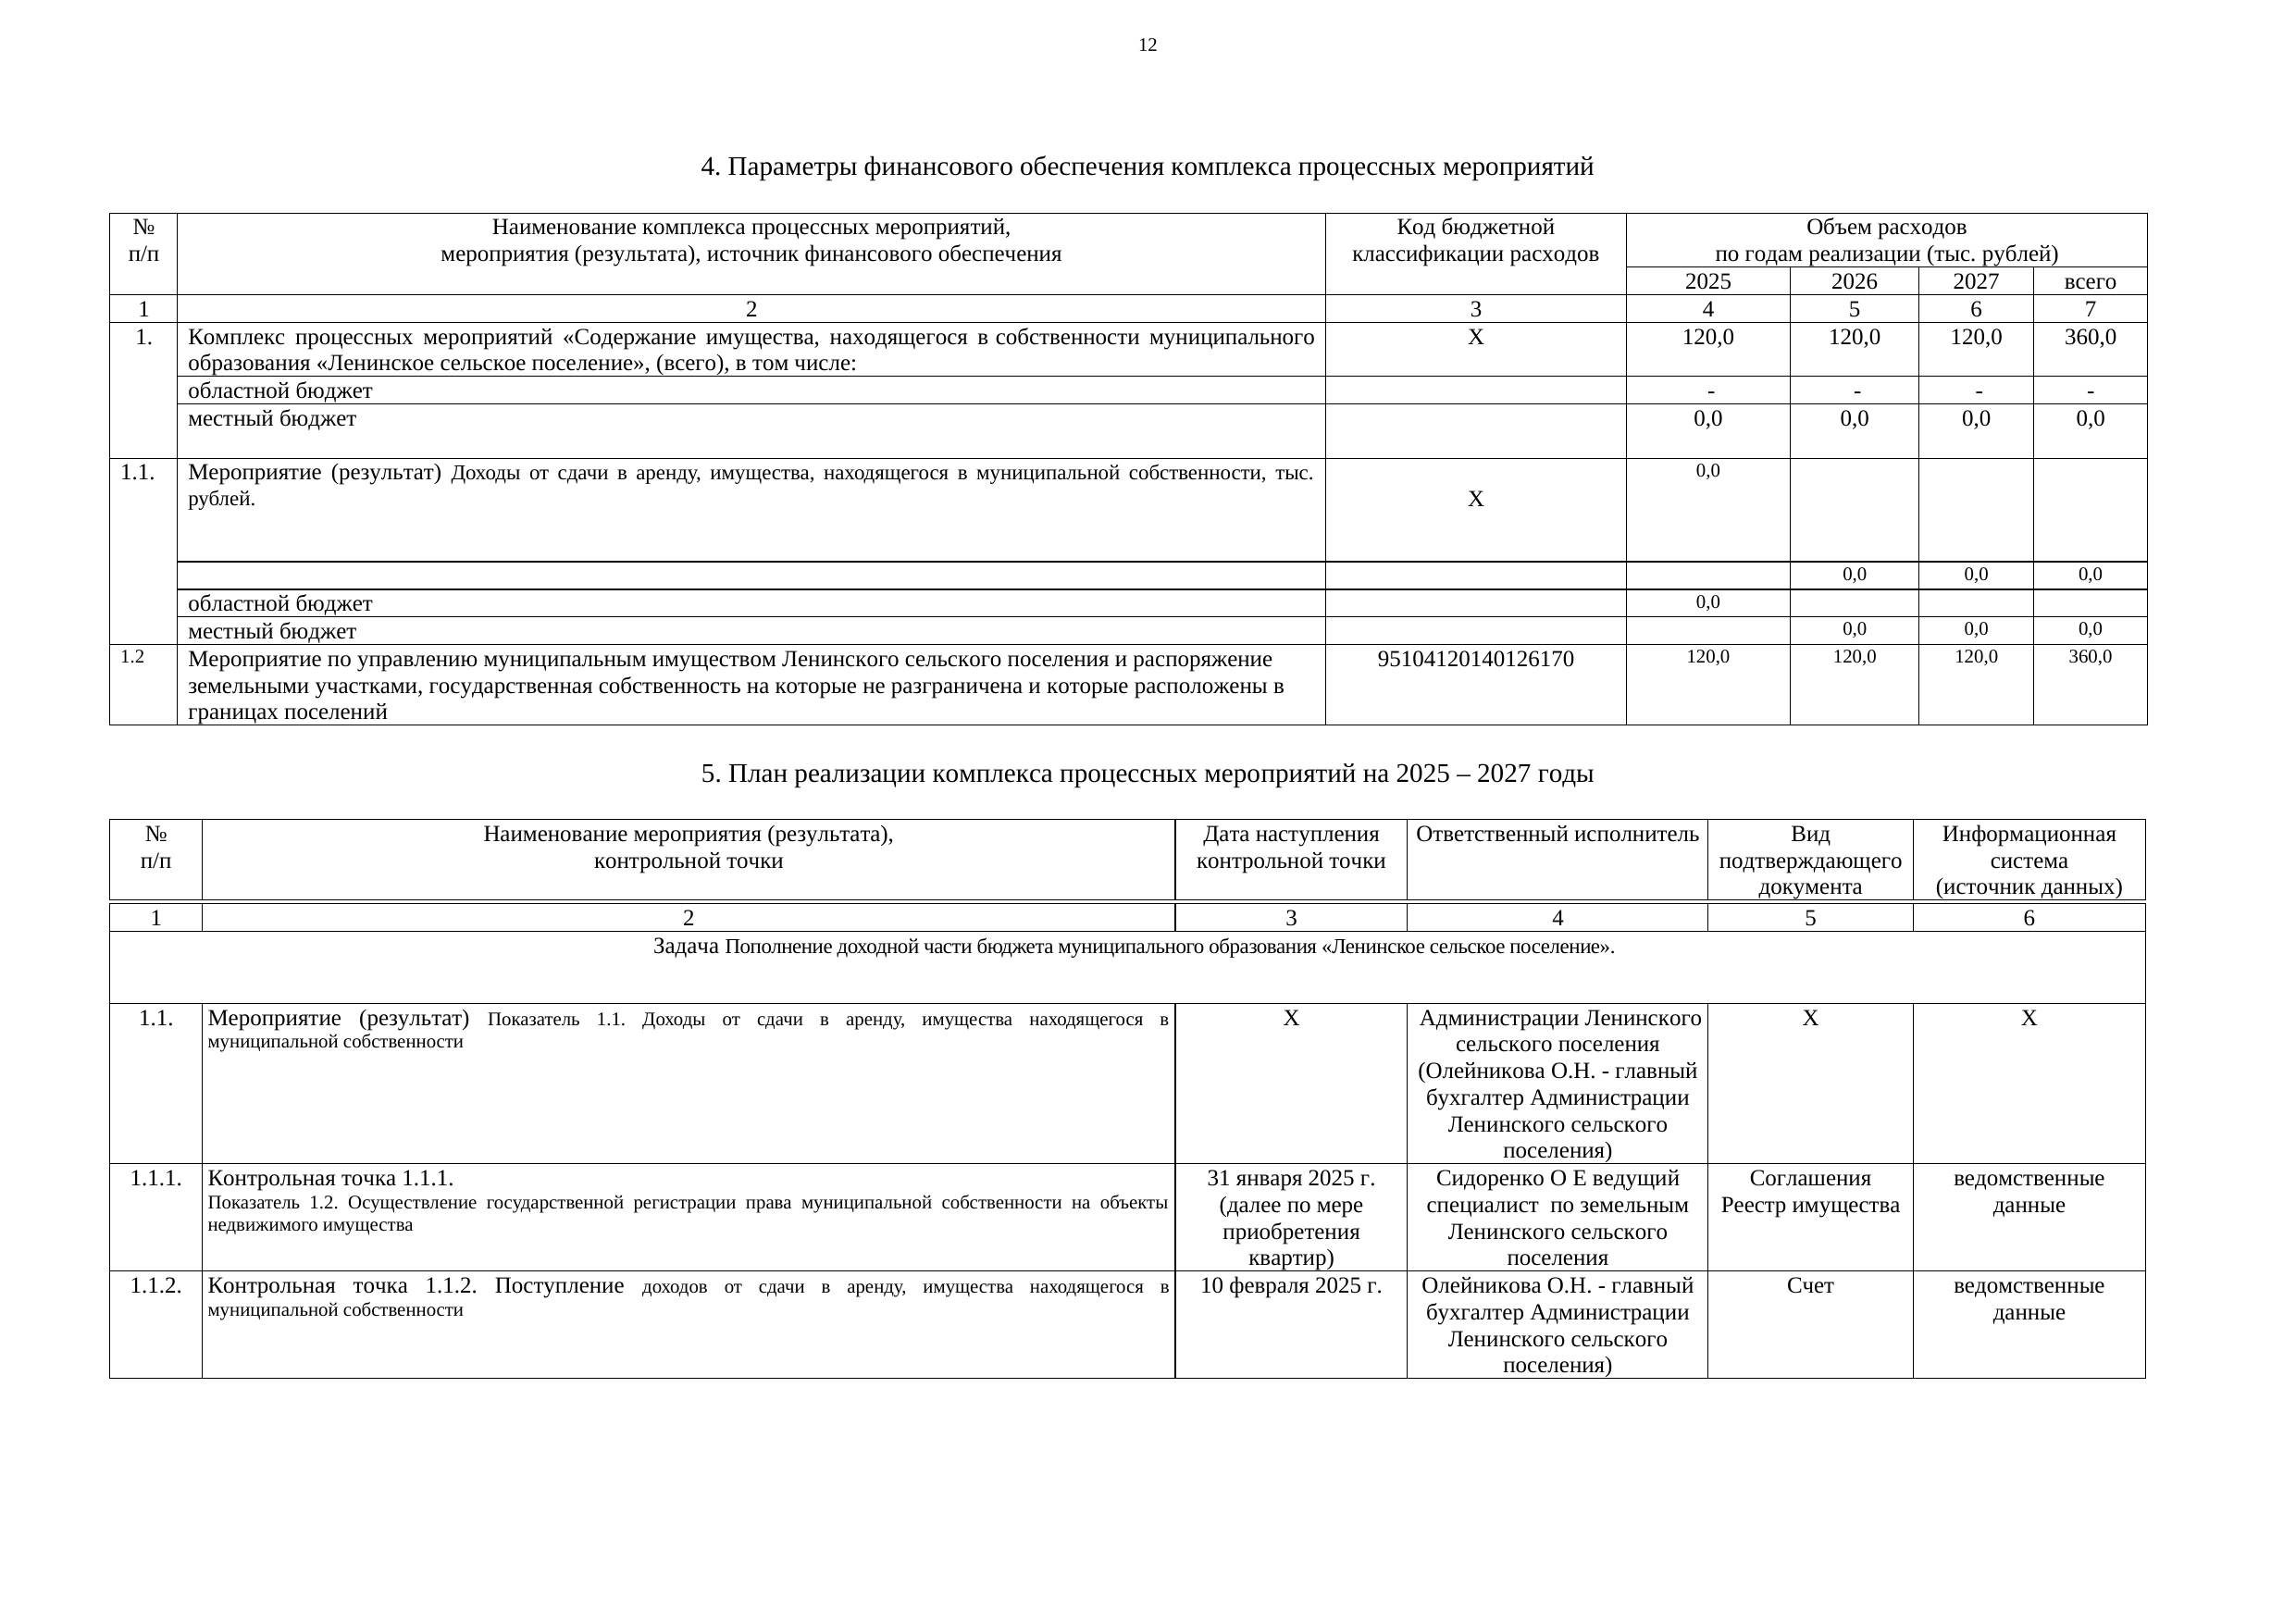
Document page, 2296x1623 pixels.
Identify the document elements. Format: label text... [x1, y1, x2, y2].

table_cell 120,0 [1627, 645, 1790, 725]
table_cell Х [1914, 1004, 2145, 1163]
table_cell 0,0 [1791, 563, 1918, 588]
table_cell [1326, 590, 1626, 616]
table_header № п/п [110, 820, 202, 899]
table_cell 1.1. [110, 459, 177, 644]
table_cell [1326, 563, 1626, 588]
table_header Объем расходов по годам реализации (тыс. рублей) [1627, 214, 2147, 266]
table_header 4 [1408, 904, 1707, 931]
table_cell 2 [178, 295, 1325, 322]
table_cell [1326, 377, 1626, 403]
table_cell 5 [1791, 295, 1918, 322]
table_header № п/п [110, 214, 177, 294]
table_cell 120,0 [1791, 645, 1918, 725]
table_cell [1326, 404, 1626, 457]
table_header Ответственный исполнитель [1408, 820, 1707, 899]
table_cell [1326, 617, 1626, 644]
table_cell 1.1.2. [110, 1271, 202, 1378]
table_cell местный бюджет [178, 404, 1325, 457]
table_header 6 [1914, 904, 2145, 931]
table_cell [1627, 563, 1790, 588]
table_cell Счет [1708, 1271, 1913, 1378]
table_cell областной бюджет [178, 590, 1325, 616]
table_cell 7 [2034, 295, 2147, 322]
table_cell 0,0 [1791, 617, 1918, 644]
table_cell 2025 [1627, 267, 1790, 294]
table_cell 0,0 [1919, 563, 2033, 588]
table_cell 1.1.1. [110, 1164, 202, 1270]
table_cell 360,0 [2034, 645, 2147, 725]
table_cell 3 [1326, 295, 1626, 322]
table_header 1 [110, 904, 202, 931]
table_cell Контрольная точка 1.1.2. Поступление доходов от сдачи в аренду, имущества находящегося в муниципальной собственности [203, 1271, 1174, 1378]
table_header Наименование комплекса процессных мероприятий, мероприятия (результата), источник финансового обеспечения [178, 214, 1325, 294]
table_cell 4 [1627, 295, 1790, 322]
table_cell [1919, 459, 2033, 561]
table_cell - [1791, 377, 1918, 403]
table_cell 0,0 [1627, 459, 1790, 561]
table_cell 1.2 [110, 645, 177, 725]
table_cell 95104120140126170 [1326, 645, 1626, 725]
table_cell областной бюджет [178, 377, 1325, 403]
text 5. План реализации комплекса процессных мероприятий на 2025 – 2027 годы [109, 757, 2186, 787]
table_cell ведомственные данные [1914, 1164, 2145, 1270]
table_cell Соглашения Реестр имущества [1708, 1164, 1913, 1270]
table_cell 10 февраля 2025 г. [1176, 1271, 1407, 1378]
table_cell 120,0 [1919, 645, 2033, 725]
table_cell Мероприятие по управлению муниципальным имуществом Ленинского сельского поселения и распоряжение земельными участками, государственная собственность на которые не разграничена и которые расположены в границах поселений [178, 645, 1325, 725]
table_cell 0,0 [1919, 404, 2033, 457]
table_header 2 [203, 904, 1174, 931]
table_cell 0,0 [1791, 404, 1918, 457]
table_header 3 [1176, 904, 1407, 931]
table_cell 2026 [1791, 267, 1918, 294]
table_header Вид подтверждающего документа [1708, 820, 1913, 899]
table_header 5 [1708, 904, 1913, 931]
table_cell Комплекс процессных мероприятий «Содержание имущества, находящегося в собственности муниципального образования «Ленинское сельское поселение», (всего), в том числе: [178, 323, 1325, 376]
table_cell [2034, 459, 2147, 561]
table_cell ведомственные данные [1914, 1271, 2145, 1378]
table_cell 120,0 [1919, 323, 2033, 376]
table_header Наименование мероприятия (результата), контрольной точки [203, 820, 1174, 899]
table_cell [1791, 590, 1918, 616]
table_cell [178, 563, 1325, 588]
table_cell - [1919, 377, 2033, 403]
table_cell всего [2034, 267, 2147, 294]
table_cell Администрации Ленинского сельского поселения (Олейникова О.Н. - главный бухгалтер Администрации Ленинского сельского поселения) [1408, 1004, 1707, 1163]
table_cell 1.1. [110, 1004, 202, 1163]
table_cell Задача Пополнение доходной части бюджета муниципального образования «Ленинское сельское поселение». [110, 932, 2145, 1003]
table_cell Х [1708, 1004, 1913, 1163]
table_cell 2027 [1919, 267, 2033, 294]
table_cell Мероприятие (результат) Показатель 1.1. Доходы от сдачи в аренду, имущества находящегося в муниципальной собственности [203, 1004, 1174, 1163]
table_cell 120,0 [1791, 323, 1918, 376]
table_cell местный бюджет [178, 617, 1325, 644]
table_cell 6 [1919, 295, 2033, 322]
table_cell [1791, 459, 1918, 561]
table_cell 0,0 [1627, 404, 1790, 457]
table_cell 0,0 [2034, 404, 2147, 457]
table_cell [1919, 590, 2033, 616]
table_cell - [1627, 377, 1790, 403]
table_cell 0,0 [1627, 590, 1790, 616]
table_cell 1. [110, 323, 177, 457]
table_cell [1627, 617, 1790, 644]
table_cell 360,0 [2034, 323, 2147, 376]
table_cell 31 января 2025 г. (далее по мере приобретения квартир) [1176, 1164, 1407, 1270]
table_cell Мероприятие (результат) Доходы от сдачи в аренду, имущества, находящегося в муниципальной собственности, тыс. рублей. [178, 459, 1325, 561]
text 4. Параметры финансового обеспечения комплекса процессных мероприятий [109, 150, 2186, 181]
table_header Код бюджетной классификации расходов [1326, 214, 1626, 294]
table_header Дата наступления контрольной точки [1176, 820, 1407, 899]
table_cell Х [1326, 459, 1626, 561]
table_cell Х [1176, 1004, 1407, 1163]
table_cell Олейникова О.Н. - главный бухгалтер Администрации Ленинского сельского поселения) [1408, 1271, 1707, 1378]
table_cell Контрольная точка 1.1.1. Показатель 1.2. Осуществление государственной регистрации права муниципальной собственности на объекты недвижимого имущества [203, 1164, 1174, 1270]
table_cell Сидоренко О Е ведущий специалист по земельным Ленинского сельского поселения [1408, 1164, 1707, 1270]
table_header Информационная система (источник данных) [1914, 820, 2145, 899]
table_cell 120,0 [1627, 323, 1790, 376]
table_cell [2034, 590, 2147, 616]
table_cell 1 [110, 295, 177, 322]
table_cell Х [1326, 323, 1626, 376]
table_cell 0,0 [2034, 617, 2147, 644]
table_cell - [2034, 377, 2147, 403]
table_cell 0,0 [1919, 617, 2033, 644]
table_cell 0,0 [2034, 563, 2147, 588]
